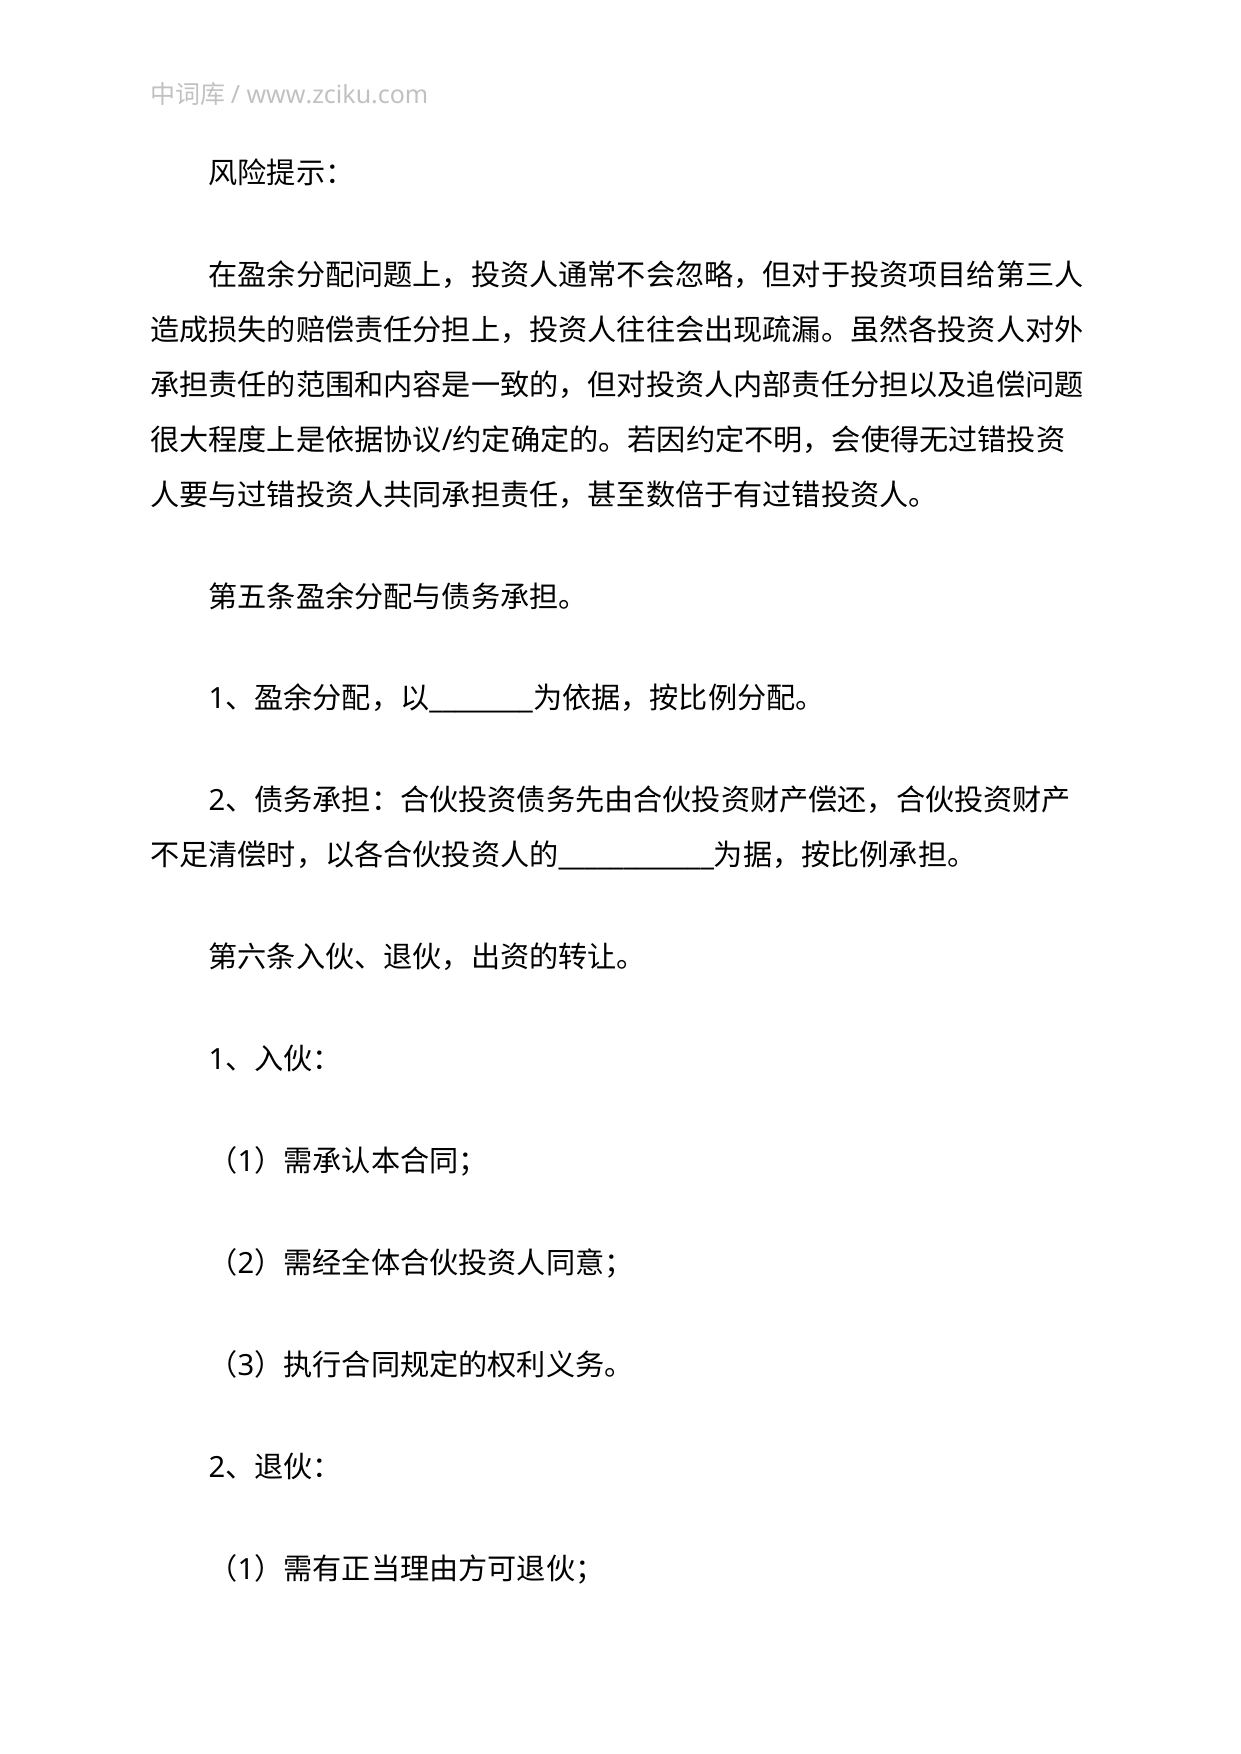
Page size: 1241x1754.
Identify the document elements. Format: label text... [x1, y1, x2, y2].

text 1、入伙： [150, 1036, 1090, 1078]
text 第五条盈余分配与债务承担。 [150, 573, 1090, 616]
text 第六条入伙、退伙，出资的转让。 [150, 934, 1090, 976]
text （2）需经全体合伙投资人同意； [150, 1240, 1090, 1282]
text 1、盈余分配，以________为依据，按比例分配。 [150, 675, 1090, 717]
text （1）需有正当理由方可退伙； [150, 1546, 1090, 1588]
text 在盈余分配问题上，投资人通常不会忽略，但对于投资项目给第三人造成损失的赔偿责任分担上，投资人往往会出现疏漏。虽然各投资人对外承担责任的范围和内容是一致的，但对投资人内部责任分担以及追偿问题很大程度上是依据协议/约定确定的。若因约定不明，会使得无过错投资人要与过错投资人共同承担责任，甚至数倍于有过错投资人。 [150, 252, 1090, 514]
text 风险提示： [150, 150, 1090, 192]
text 2、退伙： [150, 1444, 1090, 1486]
text （1）需承认本合同； [150, 1138, 1090, 1180]
text （3）执行合同规定的权利义务。 [150, 1342, 1090, 1384]
text 2、债务承担：合伙投资债务先由合伙投资财产偿还，合伙投资财产不足清偿时，以各合伙投资人的____________为据，按比例承担。 [150, 777, 1090, 874]
